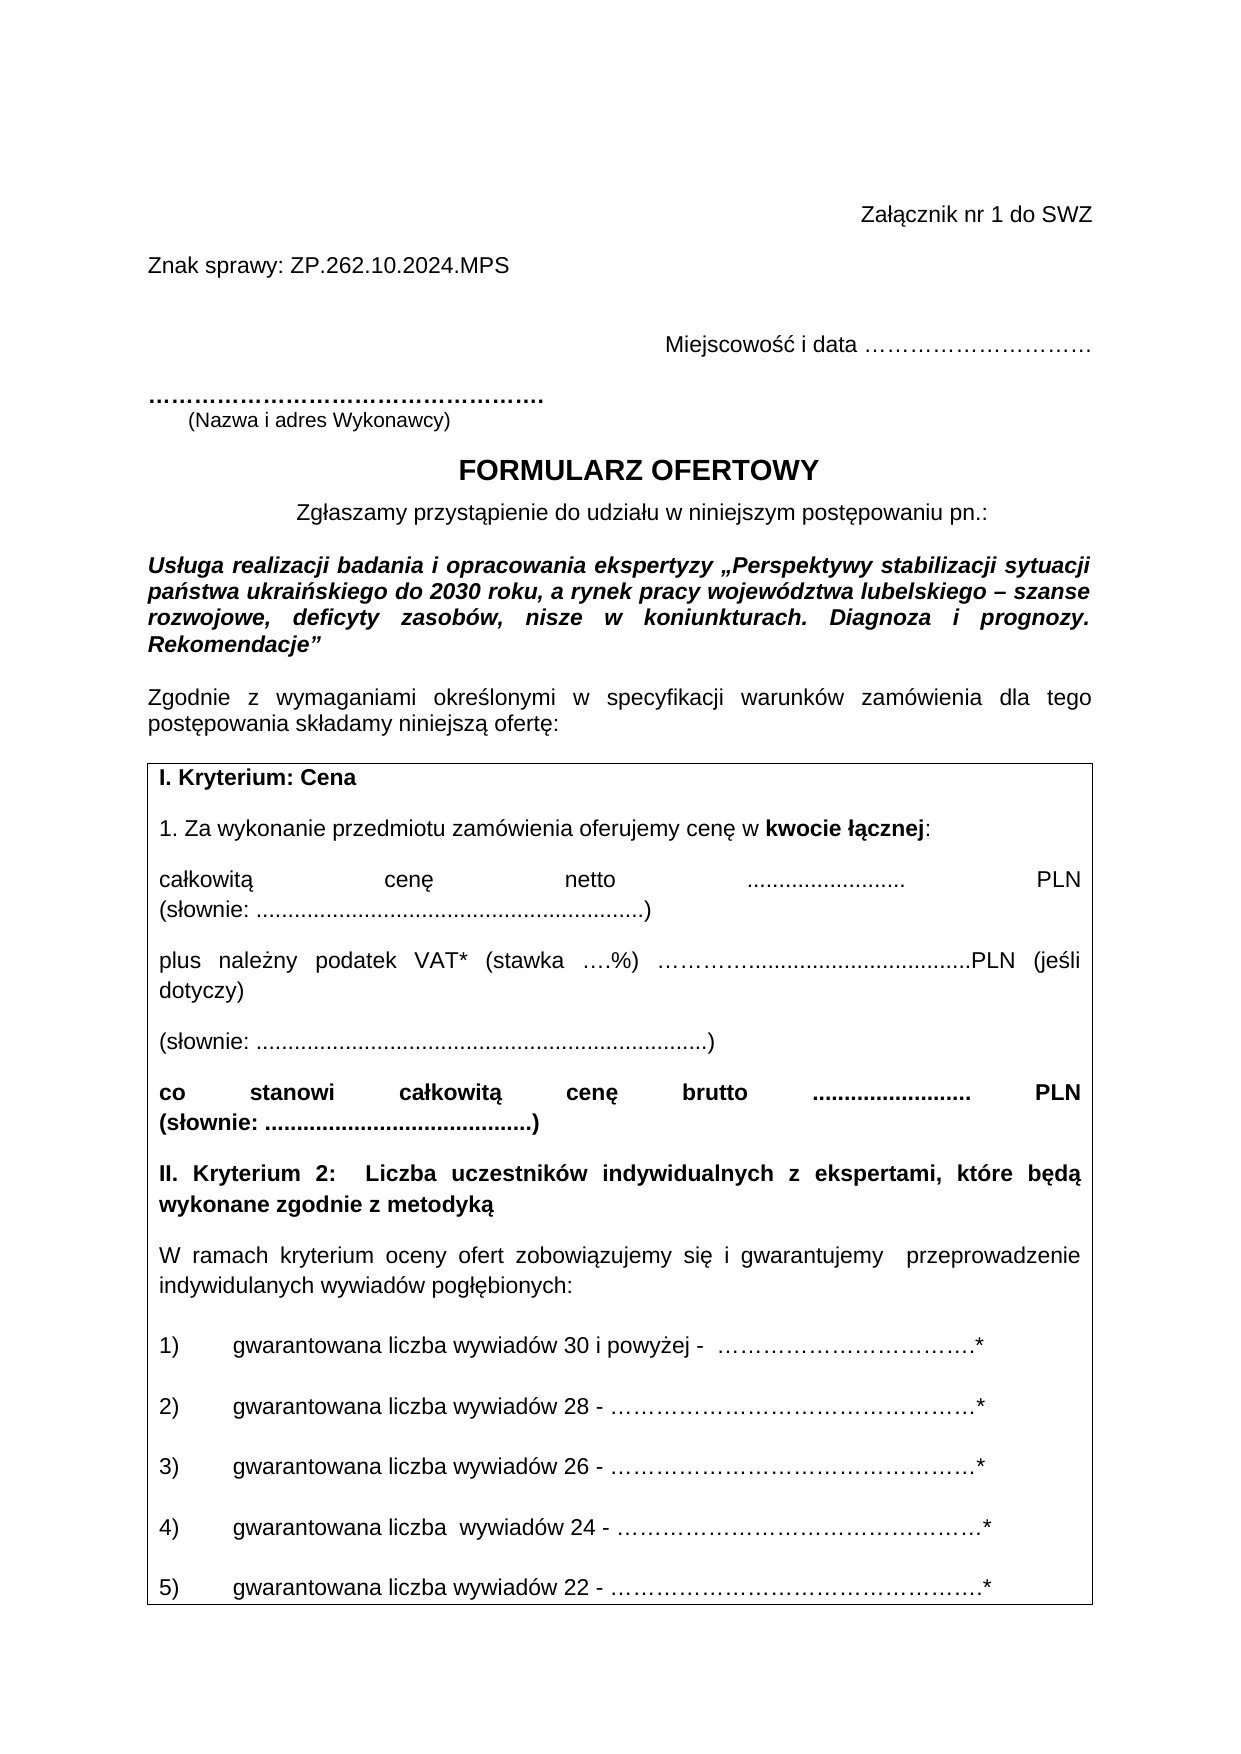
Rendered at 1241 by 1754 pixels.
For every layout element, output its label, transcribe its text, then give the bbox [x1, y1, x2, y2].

title FORMULARZ OFERTOWY [148, 453, 1093, 486]
text Miejscowość i data ………………………… [148, 331, 1093, 357]
text Znak sprawy: ZP.262.10.2024.MPS [148, 252, 1093, 278]
title Zgłaszamy przystąpienie do udziału w niniejszym postępowaniu pn.: [148, 499, 1093, 525]
text Zgodnie z wymaganiami określonymi w specyfikacji warunków zamówienia dla tego postępowania składamy niniejszą ofertę: [148, 683, 1093, 736]
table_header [148, 764, 1092, 1604]
text (Nazwa i adres Wykonawcy) [148, 408, 1093, 432]
text ……………………………………………. [148, 382, 1093, 408]
text Usługa realizacji badania i opracowania ekspertyzy „Perspektywy stabilizacji sytuacji państwa ukraińskiego do 2030 roku, a rynek pracy województwa lubelskiego – szanse rozwojowe, deficyty zasobów, nisze w koniunkturach. Diagnoza i prognozy. Rekomendacje” [148, 552, 1093, 657]
text Załącznik nr 1 do SWZ [148, 201, 1093, 227]
